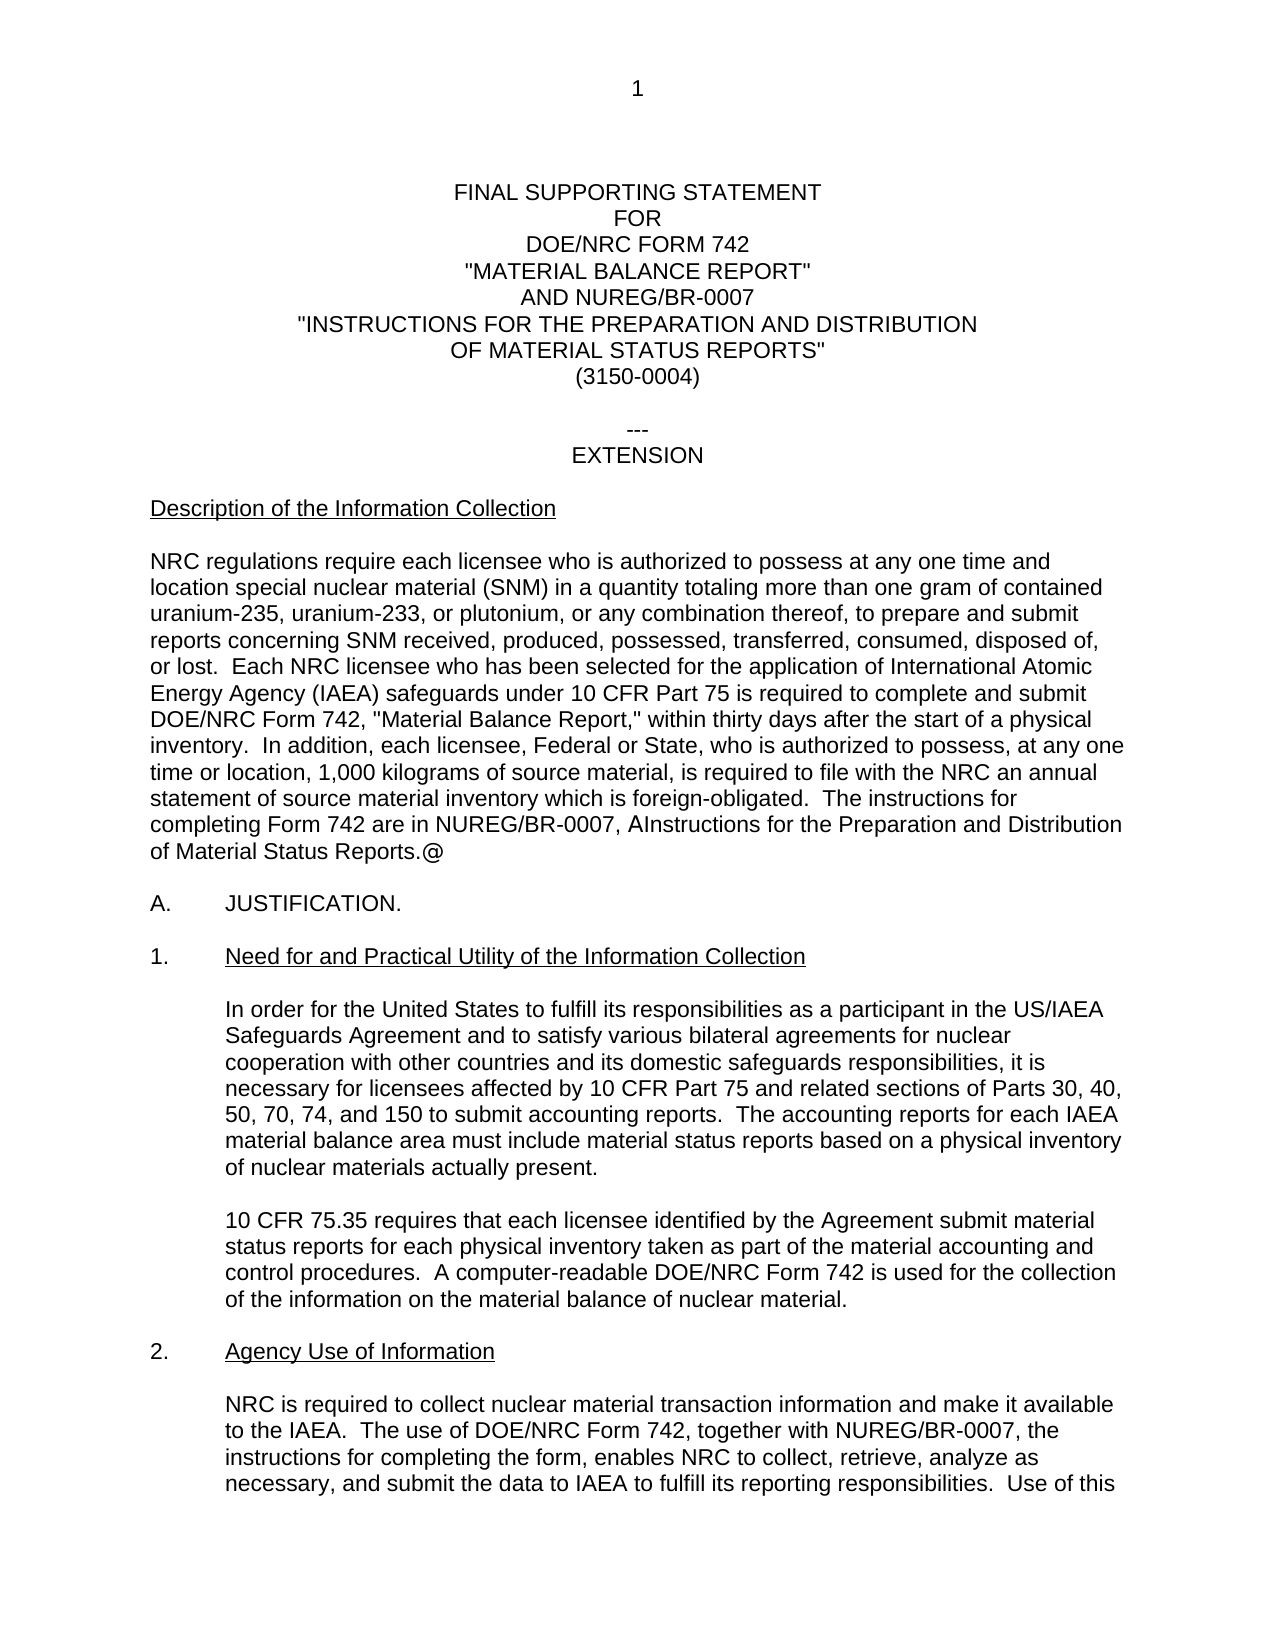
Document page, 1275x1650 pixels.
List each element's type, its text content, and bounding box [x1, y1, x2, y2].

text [225, 1391, 1125, 1496]
text --- [150, 416, 1125, 442]
text AND NUREG/BR-0007 [150, 284, 1125, 311]
text "MATERIAL BALANCE REPORT" [150, 258, 1125, 284]
text (3150-0004) [150, 363, 1125, 389]
text FOR [150, 205, 1125, 231]
text EXTENSION [150, 442, 1125, 469]
text 10 CFR 75.35 requires that each licensee identified by the Agreement submit material status reports for each physical inventory taken as part of the material accounting and control procedures. A computer-readable DOE/NRC Form 742 is used for the collection of the information on the material balance of nuclear material. [225, 1207, 1125, 1312]
text 1. Need for and Practical Utility of the Information Collection [150, 943, 1125, 969]
text Description of the Information Collection [150, 495, 1125, 521]
text OF MATERIAL STATUS REPORTS" [150, 337, 1125, 363]
text FINAL SUPPORTING STATEMENT [150, 179, 1125, 205]
text "INSTRUCTIONS FOR THE PREPARATION AND DISTRIBUTION [150, 311, 1125, 337]
text NRC regulations require each licensee who is authorized to possess at any one time and location special nuclear material (SNM) in a quantity totaling more than one gram of contained uranium-235, uranium-233, or plutonium, or any combination thereof, to prepare and submit reports concerning SNM received, produced, possessed, transferred, consumed, disposed of, or lost. Each NRC licensee who has been selected for the application of International Atomic Energy Agency (IAEA) safeguards under 10 CFR Part 75 is required to complete and submit DOE/NRC Form 742, "Material Balance Report," within thirty days after the start of a physical inventory. In addition, each licensee, Federal or State, who is authorized to possess, at any one time or location, 1,000 kilograms of source material, is required to file with the NRC an annual statement of source material inventory which is foreign-obligated. The instructions for completing Form 742 are in NUREG/BR-0007, Instructions for the Preparation and Distribution of Material Status Reports. [150, 548, 1125, 864]
text A. JUSTIFICATION. [150, 890, 1125, 917]
text DOE/NRC FORM 742 [150, 231, 1125, 258]
text In order for the United States to fulfill its responsibilities as a participant in the US/IAEA Safeguards Agreement and to satisfy various bilateral agreements for nuclear cooperation with other countries and its domestic safeguards responsibilities, it is necessary for licensees affected by 10 CFR Part 75 and related sections of Parts 30, 40, 50, 70, 74, and 150 to submit accounting reports. The accounting reports for each IAEA material balance area must include material status reports based on a physical inventory of nuclear materials actually present. [225, 996, 1125, 1180]
text 2. Agency Use of Information [150, 1338, 1125, 1365]
